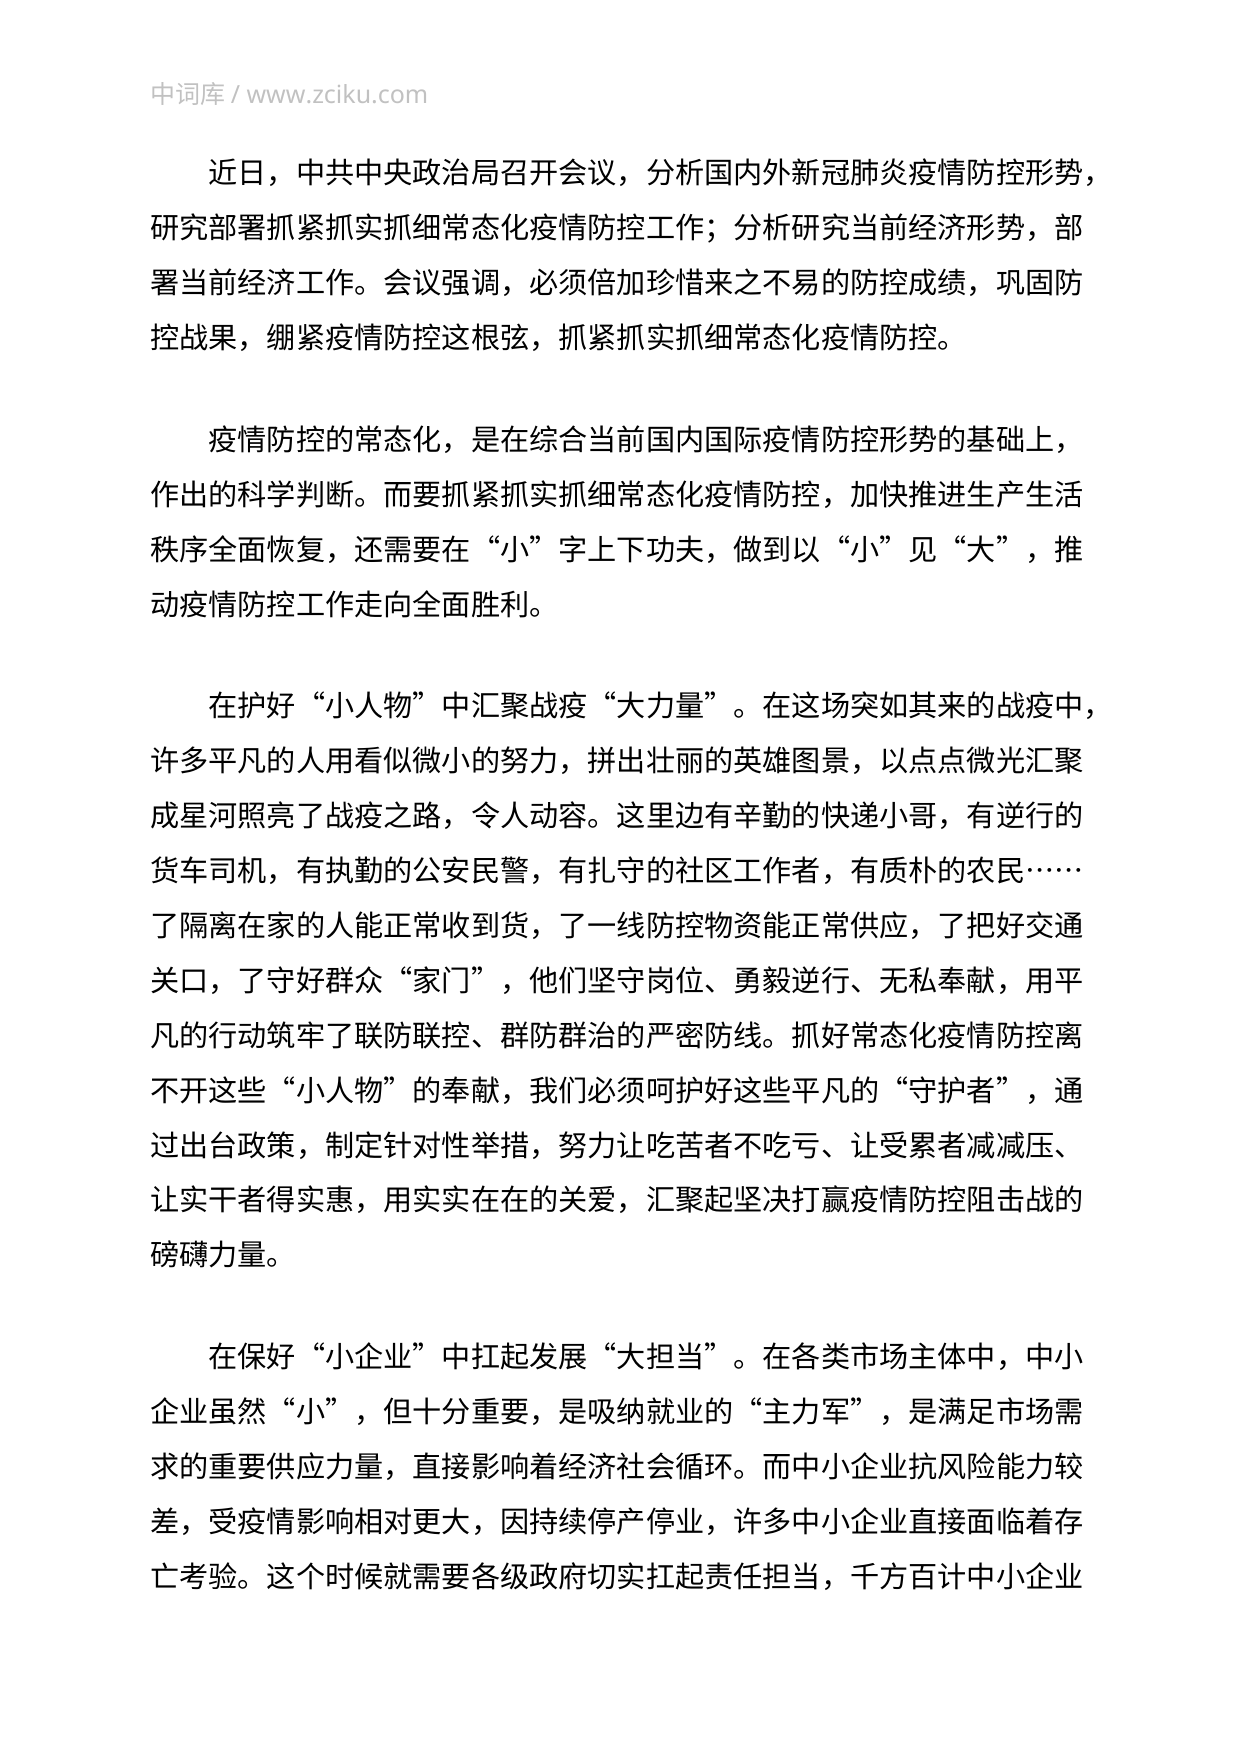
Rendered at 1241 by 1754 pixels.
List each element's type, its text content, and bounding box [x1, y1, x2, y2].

text 近日，中共中央政治局召开会议，分析国内外新冠肺炎疫情防控形势，研究部署抓紧抓实抓细常态化疫情防控工作；分析研究当前经济形势，部署当前经济工作。会议强调，必须倍加珍惜来之不易的防控成绩，巩固防控战果，绷紧疫情防控这根弦，抓紧抓实抓细常态化疫情防控。 [150, 150, 1090, 357]
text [150, 1334, 1090, 1596]
text 疫情防控的常态化，是在综合当前国内国际疫情防控形势的基础上，作出的科学判断。而要抓紧抓实抓细常态化疫情防控，加快推进生产生活秩序全面恢复，还需要在“小”字上下功夫，做到以“小”见“大”，推动疫情防控工作走向全面胜利。 [150, 416, 1090, 623]
text 在护好“小人物”中汇聚战疫“大力量”。在这场突如其来的战疫中，许多平凡的人用看似微小的努力，拼出壮丽的英雄图景，以点点微光汇聚成星河照亮了战疫之路，令人动容。这里边有辛勤的快递小哥，有逆行的货车司机，有执勤的公安民警，有扎守的社区工作者，有质朴的农民……了隔离在家的人能正常收到货，了一线防控物资能正常供应，了把好交通关口，了守好群众“家门”，他们坚守岗位、勇毅逆行、无私奉献，用平凡的行动筑牢了联防联控、群防群治的严密防线。抓好常态化疫情防控离不开这些“小人物”的奉献，我们必须呵护好这些平凡的“守护者”，通过出台政策，制定针对性举措，努力让吃苦者不吃亏、让受累者减减压、让实干者得实惠，用实实在在的关爱，汇聚起坚决打赢疫情防控阻击战的磅礴力量。 [150, 683, 1090, 1274]
